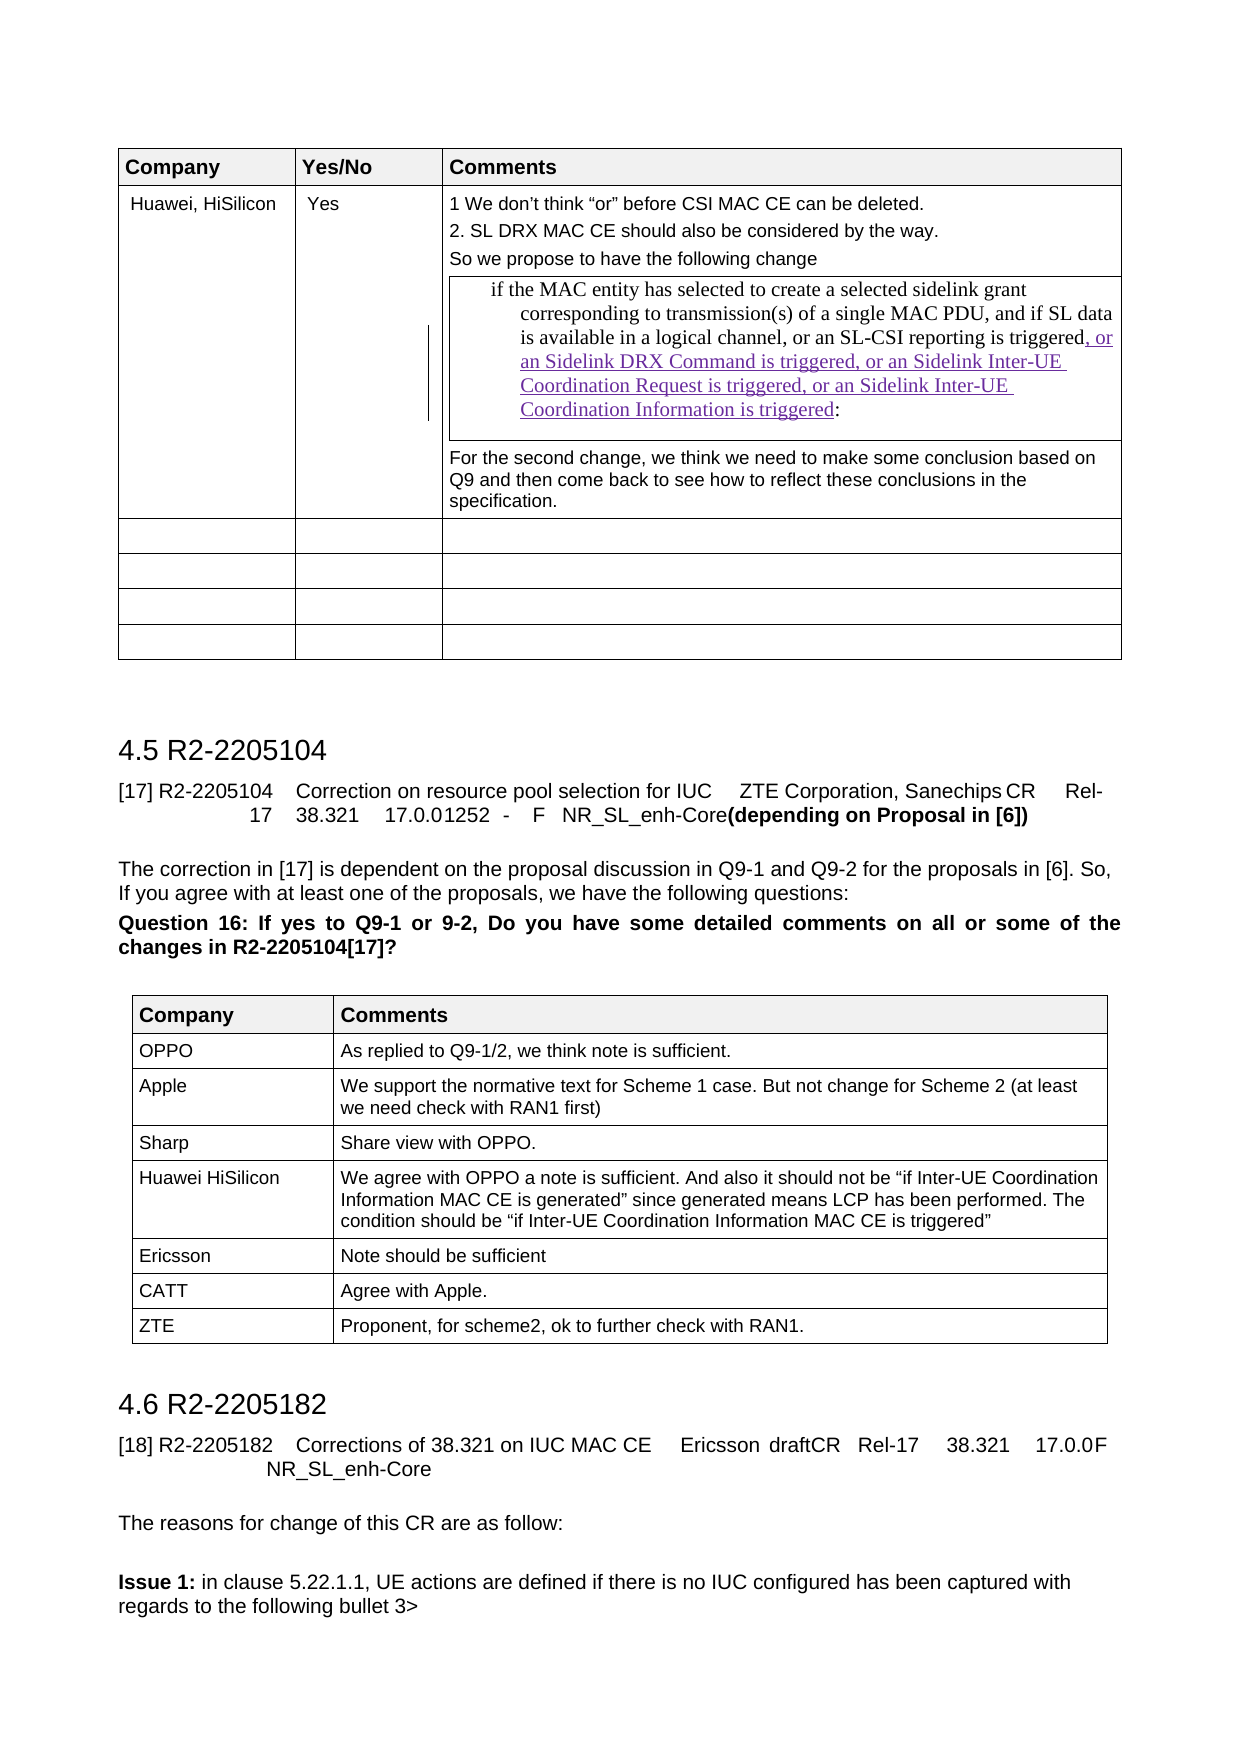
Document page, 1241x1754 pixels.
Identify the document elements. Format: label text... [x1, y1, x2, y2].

table_cell [296, 589, 442, 623]
table_cell Note should be sufficient [334, 1239, 1107, 1273]
table_cell Ericsson [133, 1239, 333, 1273]
table_cell 1 We don’t think “or” before CSI MAC CE can be deleted. 2. SL DRX MAC CE should also be considered by the way. So we propose to have the following change For the second change, we think we need to make some conclusion based on Q9 and then come back to see how to reflect these conclusions in the specification. [443, 186, 1121, 518]
table_cell Agree with Apple. [334, 1274, 1107, 1308]
table_cell [443, 589, 1121, 623]
table_cell ZTE [133, 1309, 333, 1343]
text Issue 1: in clause 5.22.1.1, UE actions are defined if there is no IUC configured has been captured with regards to the following bullet 3> [118, 1570, 1122, 1618]
title [18] R2-2205182 Corrections of 38.321 on IUC MAC CE Ericsson draftCR Rel-17 38.321 17.0.0 F NR_SL_enh-Core [118, 1433, 1122, 1481]
table_cell [296, 554, 442, 588]
table_cell Proponent, for scheme2, ok to further check with RAN1. [334, 1309, 1107, 1343]
table_cell Apple [133, 1069, 333, 1124]
table_cell [296, 519, 442, 553]
table_cell CATT [133, 1274, 333, 1308]
table_cell Share view with OPPO. [334, 1126, 1107, 1159]
table_header Comments [334, 996, 1107, 1033]
table_cell Sharp [133, 1126, 333, 1159]
table_cell Yes [296, 186, 442, 518]
subtitle 4.6 R2-2205182 [118, 1387, 1122, 1420]
table_cell Huawei HiSilicon [133, 1161, 333, 1238]
table_cell [119, 519, 295, 553]
table_cell Huawei, HiSilicon [119, 186, 295, 518]
text Question 16: If yes to Q9-1 or 9-2, Do you have some detailed comments on all or some of the changes in R2-2205104[17]? [118, 911, 1122, 959]
table_cell [443, 519, 1121, 553]
table_cell [443, 554, 1121, 588]
subtitle 4.5 R2-2205104 [118, 732, 1122, 766]
table_cell OPPO [133, 1034, 333, 1068]
title [17] R2-2205104 Correction on resource pool selection for IUC ZTE Corporation, Sanechips CR Rel-17 38.321 17.0.0 1252 - F NR_SL_enh-Core(depending on Proposal in [6]) [118, 778, 1122, 826]
table_header Company [133, 996, 333, 1033]
table_cell [119, 589, 295, 623]
table_cell As replied to Q9-1/2, we think note is sufficient. [334, 1034, 1107, 1068]
table_header Company [119, 149, 295, 185]
table_cell We support the normative text for Scheme 1 case. But not change for Scheme 2 (at least we need check with RAN1 first) [334, 1069, 1107, 1124]
table_header Comments [443, 149, 1121, 185]
table_cell [119, 625, 295, 658]
table_cell [296, 625, 442, 658]
text The reasons for change of this CR are as follow: [118, 1511, 1122, 1535]
table_cell [119, 554, 295, 588]
table_header Yes/No [296, 149, 442, 185]
table_cell [443, 625, 1121, 658]
text The correction in [17] is dependent on the proposal discussion in Q9-1 and Q9-2 for the proposals in [6]. So, If you agree with at least one of the proposals, we have the following questions: [118, 857, 1122, 904]
table_cell We agree with OPPO a note is sufficient. And also it should not be “if Inter-UE Coordination Information MAC CE is generated” since generated means LCP has been performed. The condition should be “if Inter-UE Coordination Information MAC CE is triggered” [334, 1161, 1107, 1238]
